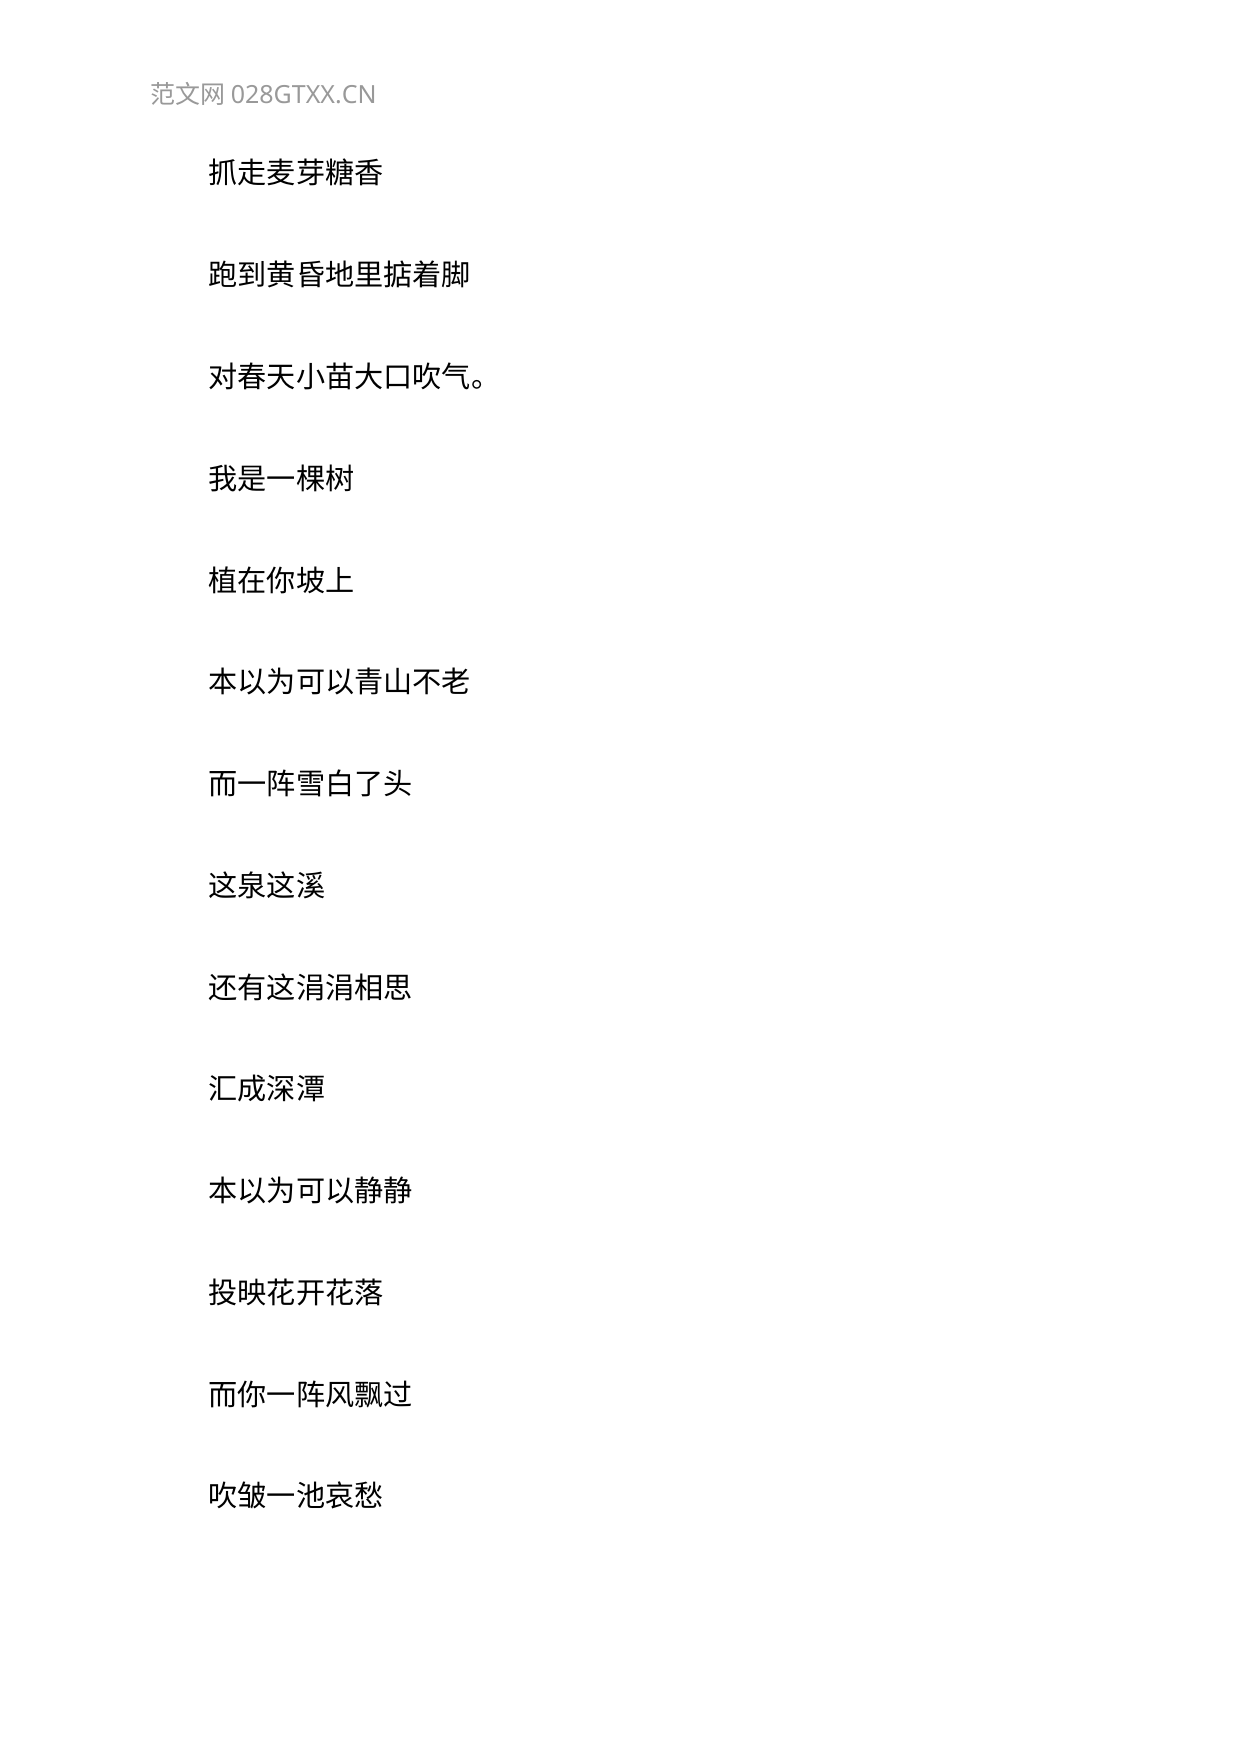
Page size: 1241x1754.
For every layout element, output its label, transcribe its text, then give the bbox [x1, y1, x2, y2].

text 而一阵雪白了头 [150, 761, 1090, 803]
text 吹皱一池哀愁 [150, 1473, 1090, 1515]
text 而你一阵风飘过 [150, 1371, 1090, 1413]
text 汇成深潭 [150, 1066, 1090, 1108]
text 我是一棵树 [150, 455, 1090, 498]
text 跑到黄昏地里掂着脚 [150, 252, 1090, 294]
text 还有这涓涓相思 [150, 964, 1090, 1006]
text 这泉这溪 [150, 862, 1090, 905]
text 本以为可以青山不老 [150, 659, 1090, 701]
text 抓走麦芽糖香 [150, 150, 1090, 192]
text 对春天小苗大口吹气。 [150, 353, 1090, 396]
text 投映花开花落 [150, 1269, 1090, 1312]
text 本以为可以静静 [150, 1168, 1090, 1210]
text 植在你坡上 [150, 557, 1090, 599]
